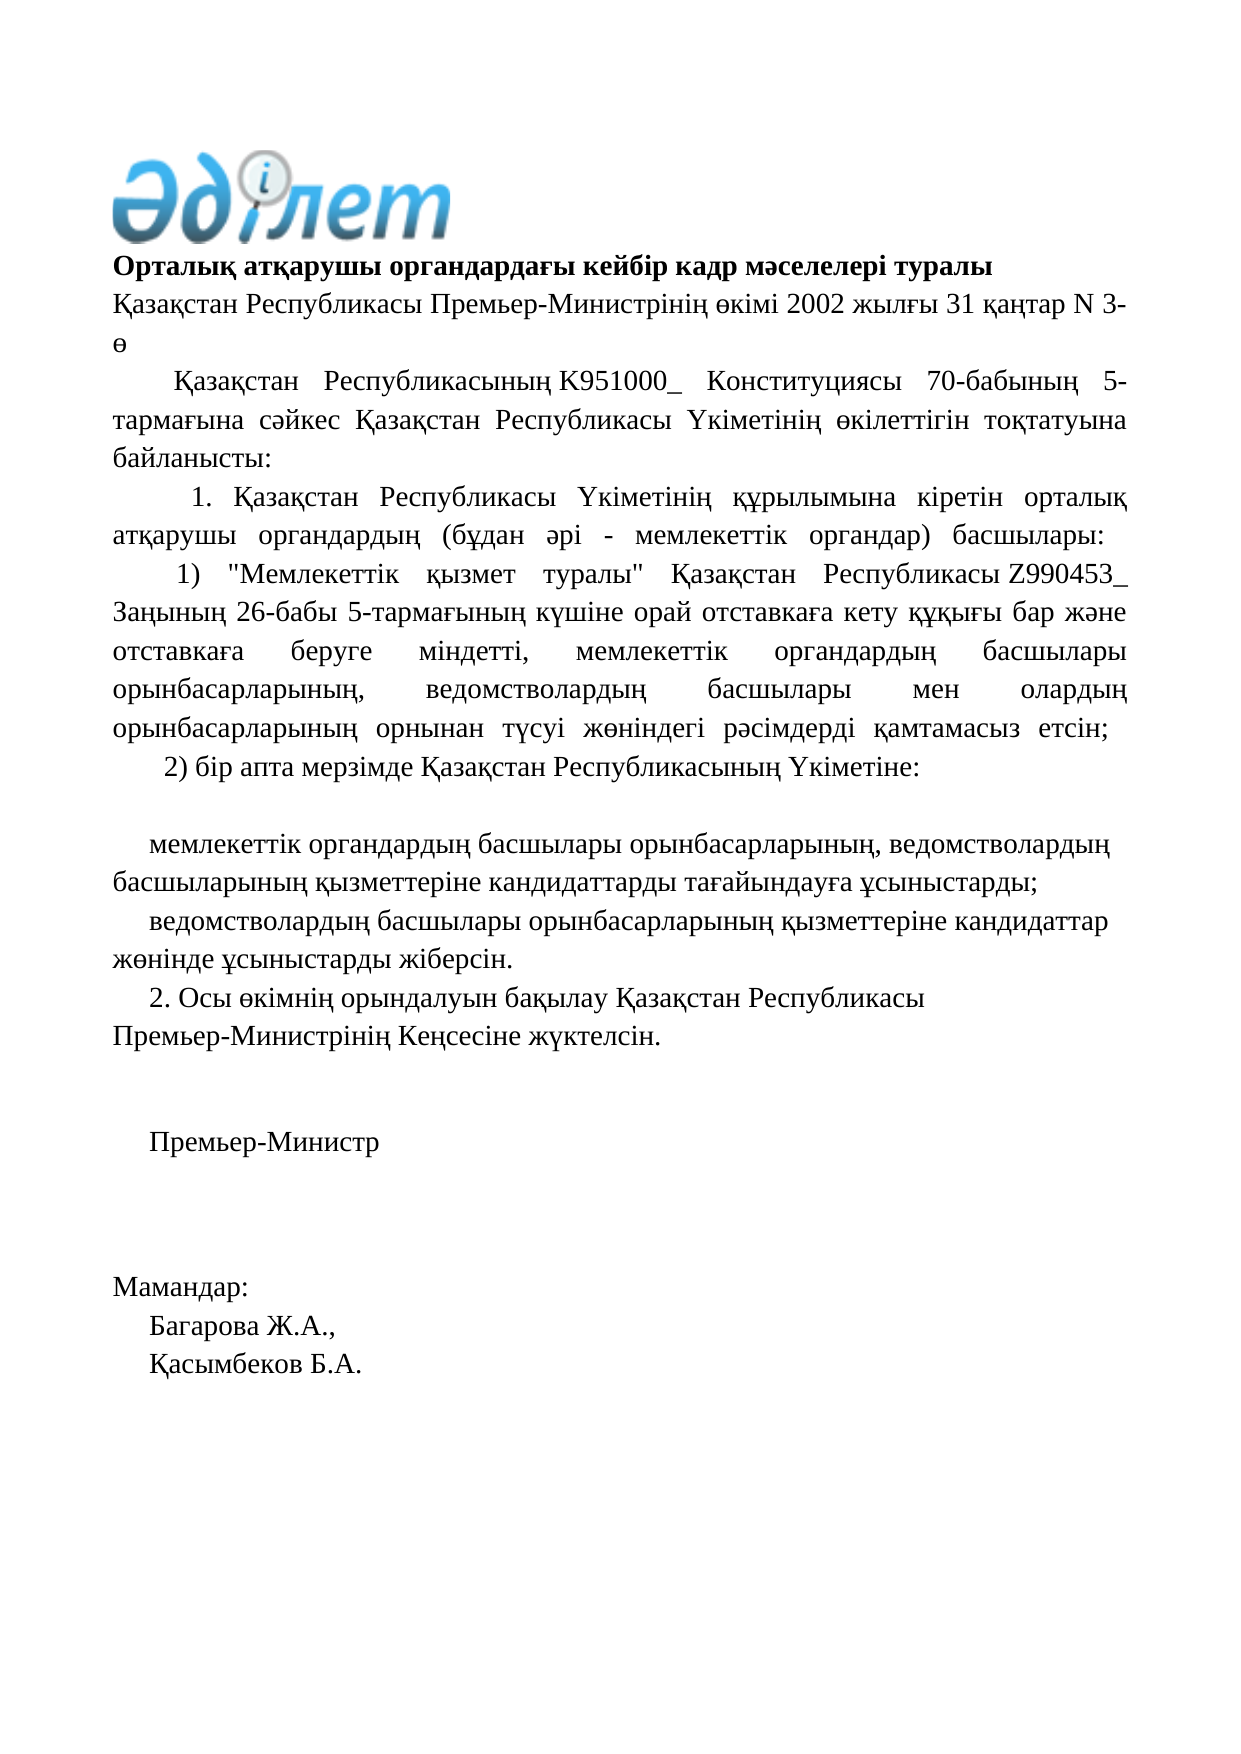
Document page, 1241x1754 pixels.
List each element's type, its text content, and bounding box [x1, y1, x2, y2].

text Қазақстан Республикасы Премьер-Министрінің өкімі 2002 жылғы 31 қаңтар N 3-ө [112, 286, 1128, 358]
text ведомстволардың басшылары орынбасарларының қызметтеріне кандидаттар [112, 903, 1128, 936]
text Мамандар: [112, 1269, 1128, 1303]
text Қасымбеков Б.А. [112, 1346, 1128, 1380]
text Премьер-Министрінің Кеңсесіне жүктелсін. [112, 1018, 1128, 1052]
text мемлекеттік органдардың басшылары орынбасарларының, ведомстволардың [112, 826, 1128, 859]
text басшыларының қызметтеріне кандидаттарды тағайындауға ұсыныстарды; [112, 864, 1128, 898]
text жөнінде ұсыныстарды жіберсін. [112, 941, 1128, 975]
text Орталық атқарушы органдардағы кейбір кадр мәселелері туралы [112, 248, 1128, 281]
text Премьер-Министр [112, 1124, 1128, 1158]
text Қазақстан Республикасының K951000_ Конституциясы 70-бабының 5-тармағына сәйкес Қазақстан Республикасы Үкіметінің өкілеттігін тоқтатуына байланысты: 1. Қазақстан Республикасы Үкіметінің құрылымына кіретін орталық атқарушы органдардың (бұдан әрі - мемлекеттік органдар) басшылары: 1) "Мемлекеттік қызмет туралы" Қазақстан Республикасы Z990453_ Заңының 26-бабы 5-тармағының күшіне орай отставкаға кету құқығы бар және отставкаға беруге міндетті, мемлекеттік органдардың басшылары орынбасарларының, ведомстволардың басшылары мен олардың орынбасарларының орнынан түсуі жөніндегі рәсімдерді қамтамасыз етсін; 2) бір апта мерзімде Қазақстан Республикасының Үкіметіне: [112, 363, 1128, 782]
text 2. Осы өкімнің орындалуын бақылау Қазақстан Республикасы [112, 980, 1128, 1013]
text Багарова Ж.А., [112, 1308, 1128, 1341]
picture [112, 150, 451, 244]
